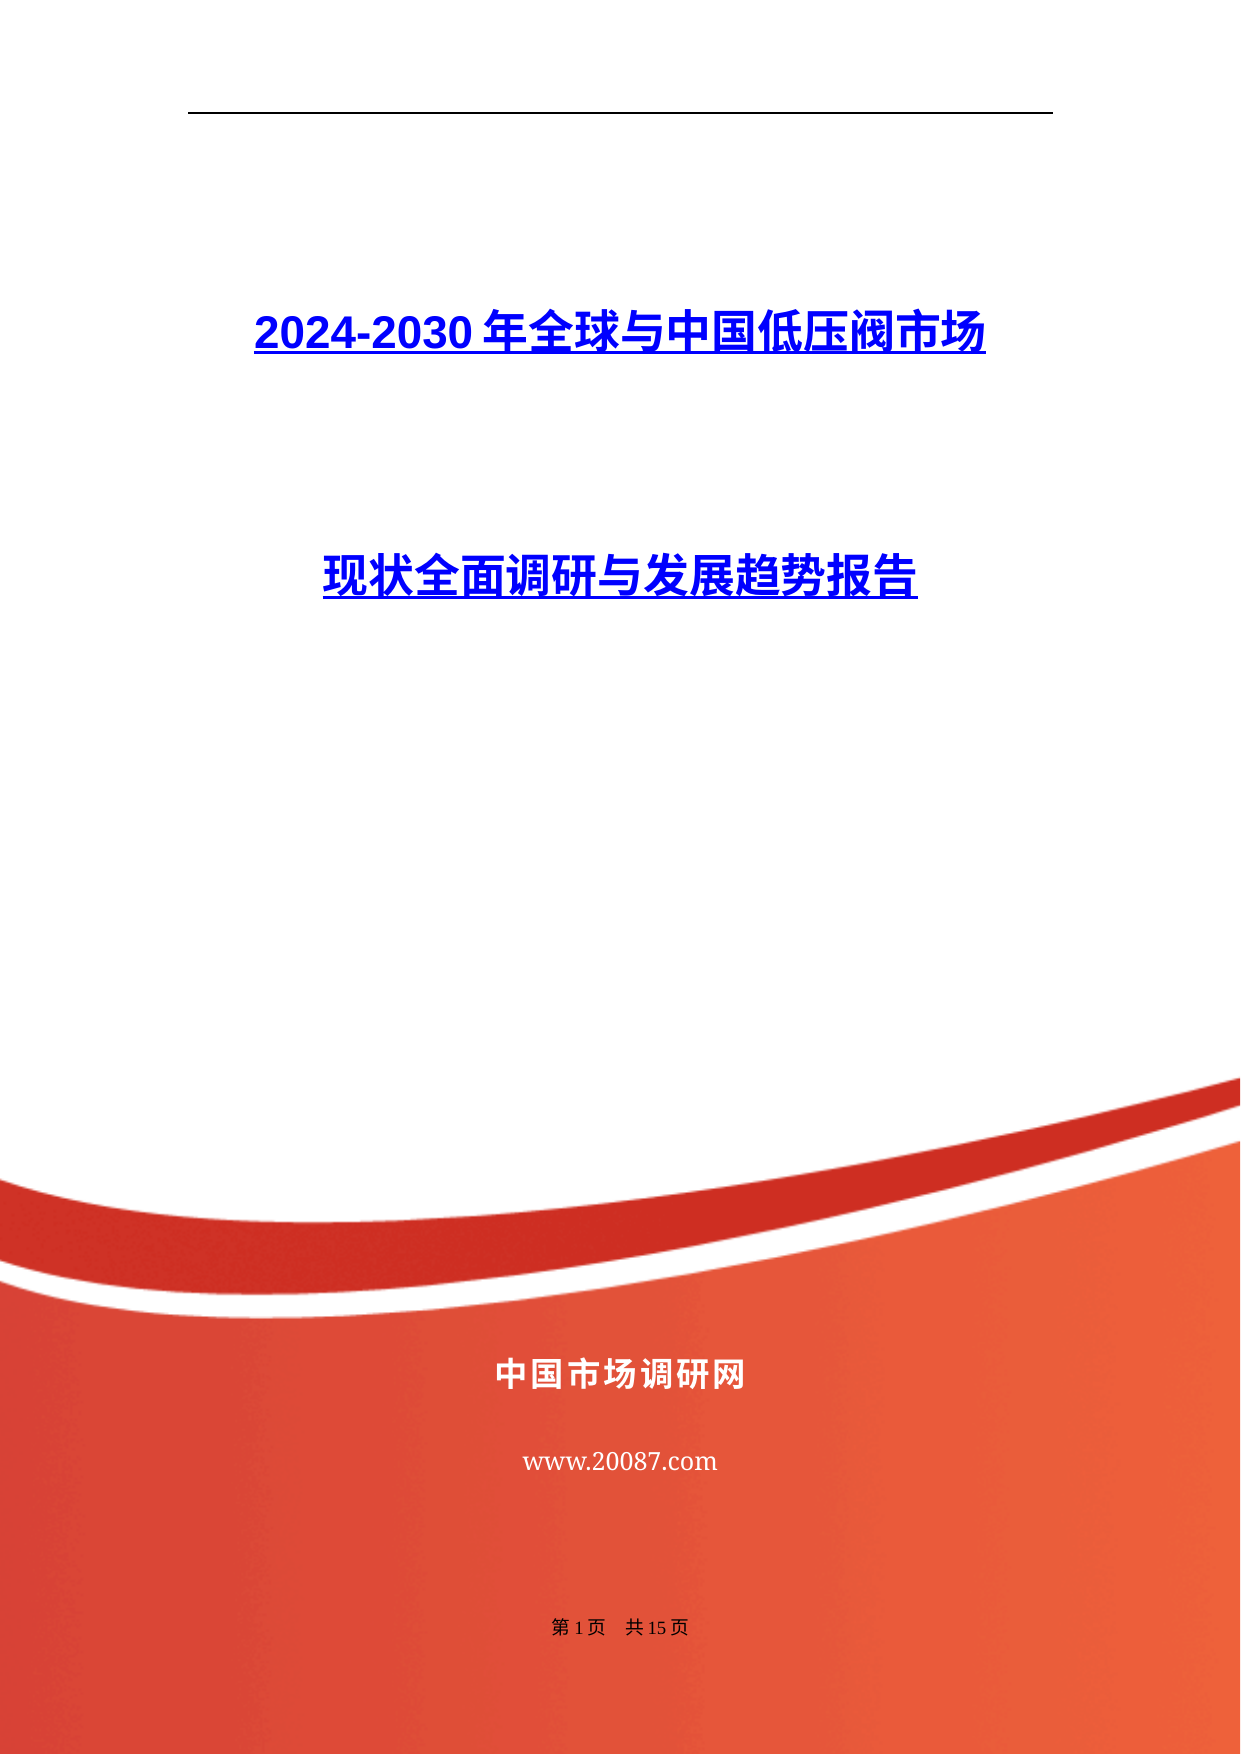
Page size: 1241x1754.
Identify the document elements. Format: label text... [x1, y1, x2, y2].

text www.20087.com [187, 1428, 1053, 1493]
subtitle 中国市场调研网 [187, 1339, 1053, 1404]
table_header 2024-2030年全球与中国低压阀市场现状全面调研与发展趋势报告 [188, 207, 1053, 773]
picture [0, 1006, 1241, 1754]
